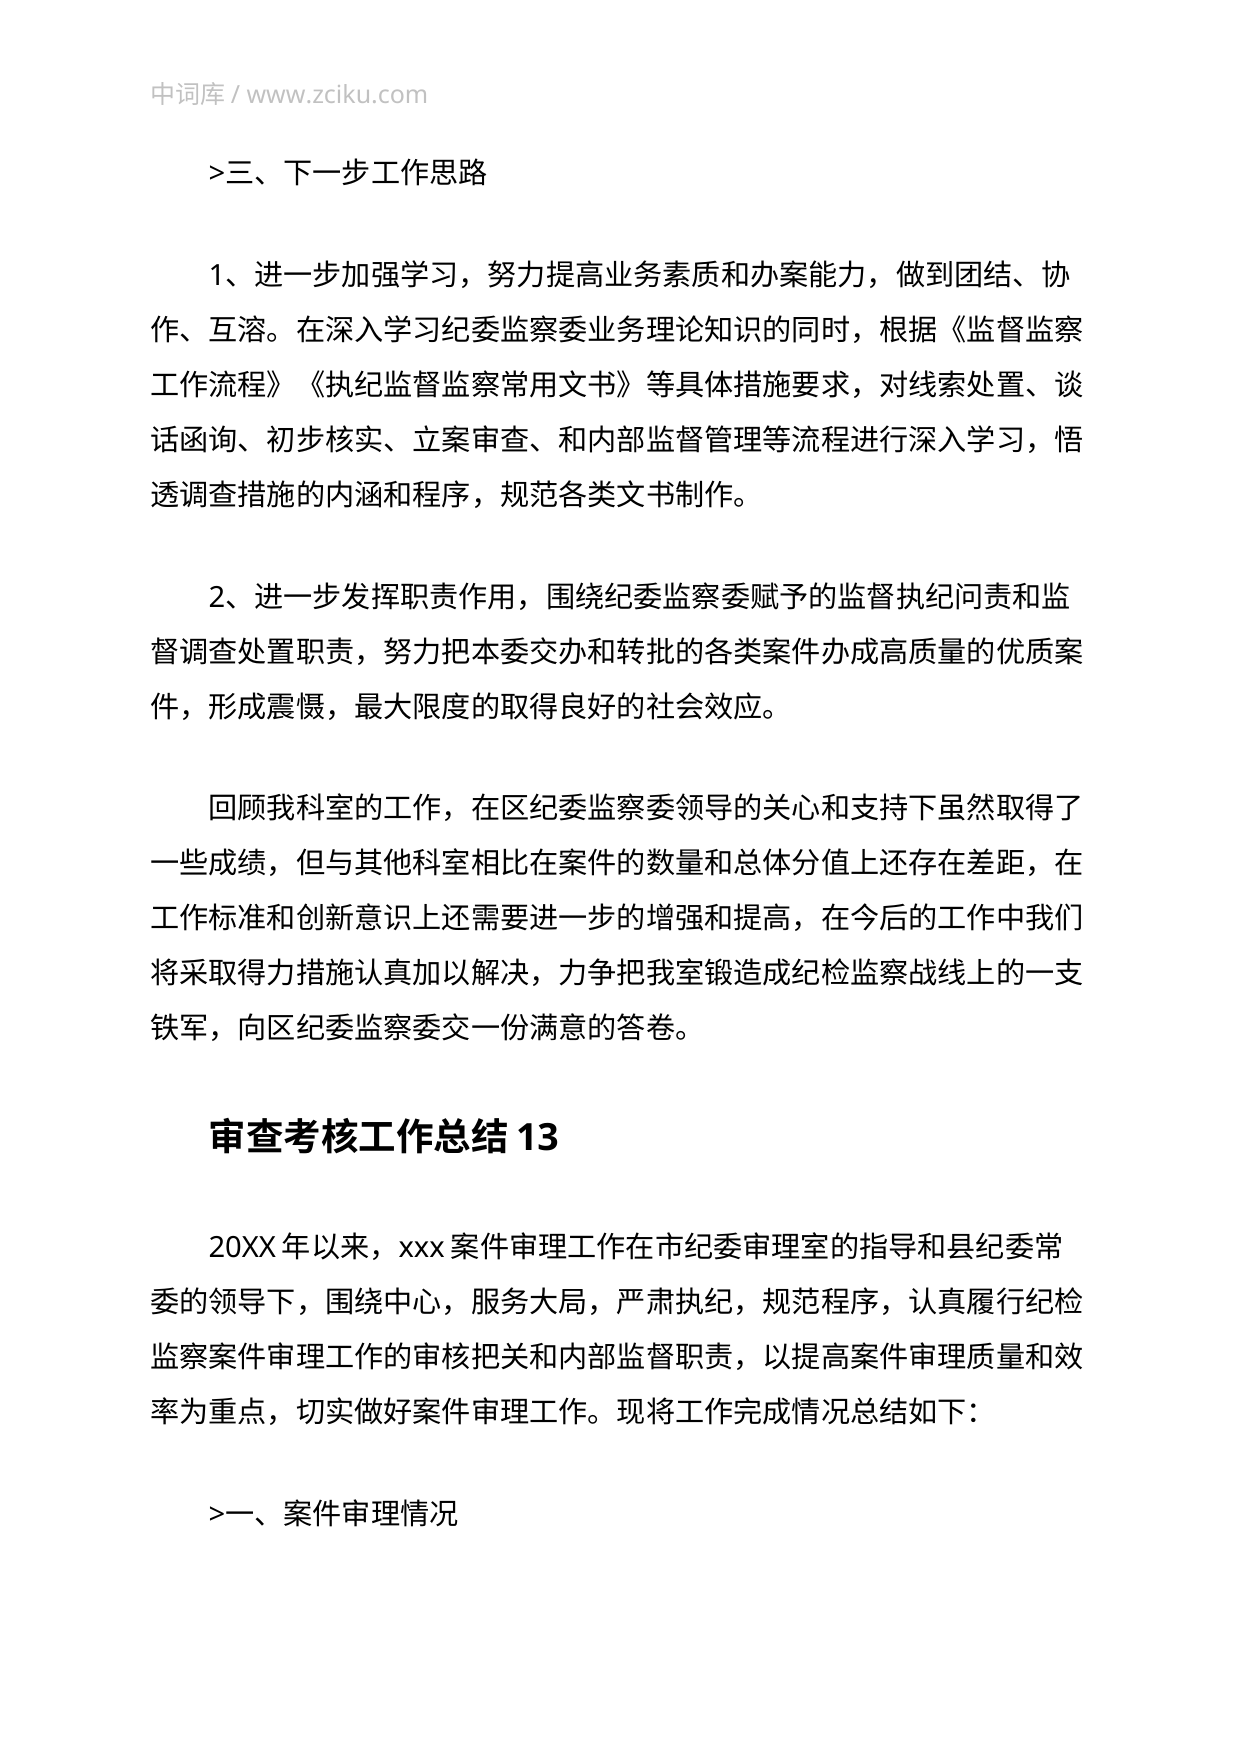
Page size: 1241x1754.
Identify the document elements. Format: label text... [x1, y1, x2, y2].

text 审查考核工作总结13 [150, 1106, 1090, 1161]
text 20XX年以来，xxx案件审理工作在市纪委审理室的指导和县纪委常委的领导下，围绕中心，服务大局，严肃执纪，规范程序，认真履行纪检监察案件审理工作的审核把关和内部监督职责，以提高案件审理质量和效率为重点，切实做好案件审理工作。现将工作完成情况总结如下： [150, 1224, 1090, 1431]
text 回顾我科室的工作，在区纪委监察委领导的关心和支持下虽然取得了一些成绩，但与其他科室相比在案件的数量和总体分值上还存在差距，在工作标准和创新意识上还需要进一步的增强和提高，在今后的工作中我们将采取得力措施认真加以解决，力争把我室锻造成纪检监察战线上的一支铁军，向区纪委监察委交一份满意的答卷。 [150, 785, 1090, 1047]
text 1、进一步加强学习，努力提高业务素质和办案能力，做到团结、协作、互溶。在深入学习纪委监察委业务理论知识的同时，根据《监督监察工作流程》《执纪监督监察常用文书》等具体措施要求，对线索处置、谈话函询、初步核实、立案审查、和内部监督管理等流程进行深入学习，悟透调查措施的内涵和程序，规范各类文书制作。 [150, 252, 1090, 514]
text 2、进一步发挥职责作用，围绕纪委监察委赋予的监督执纪问责和监督调查处置职责，努力把本委交办和转批的各类案件办成高质量的优质案件，形成震慑，最大限度的取得良好的社会效应。 [150, 573, 1090, 726]
text >一、案件审理情况 [150, 1491, 1090, 1533]
text >三、下一步工作思路 [150, 150, 1090, 192]
